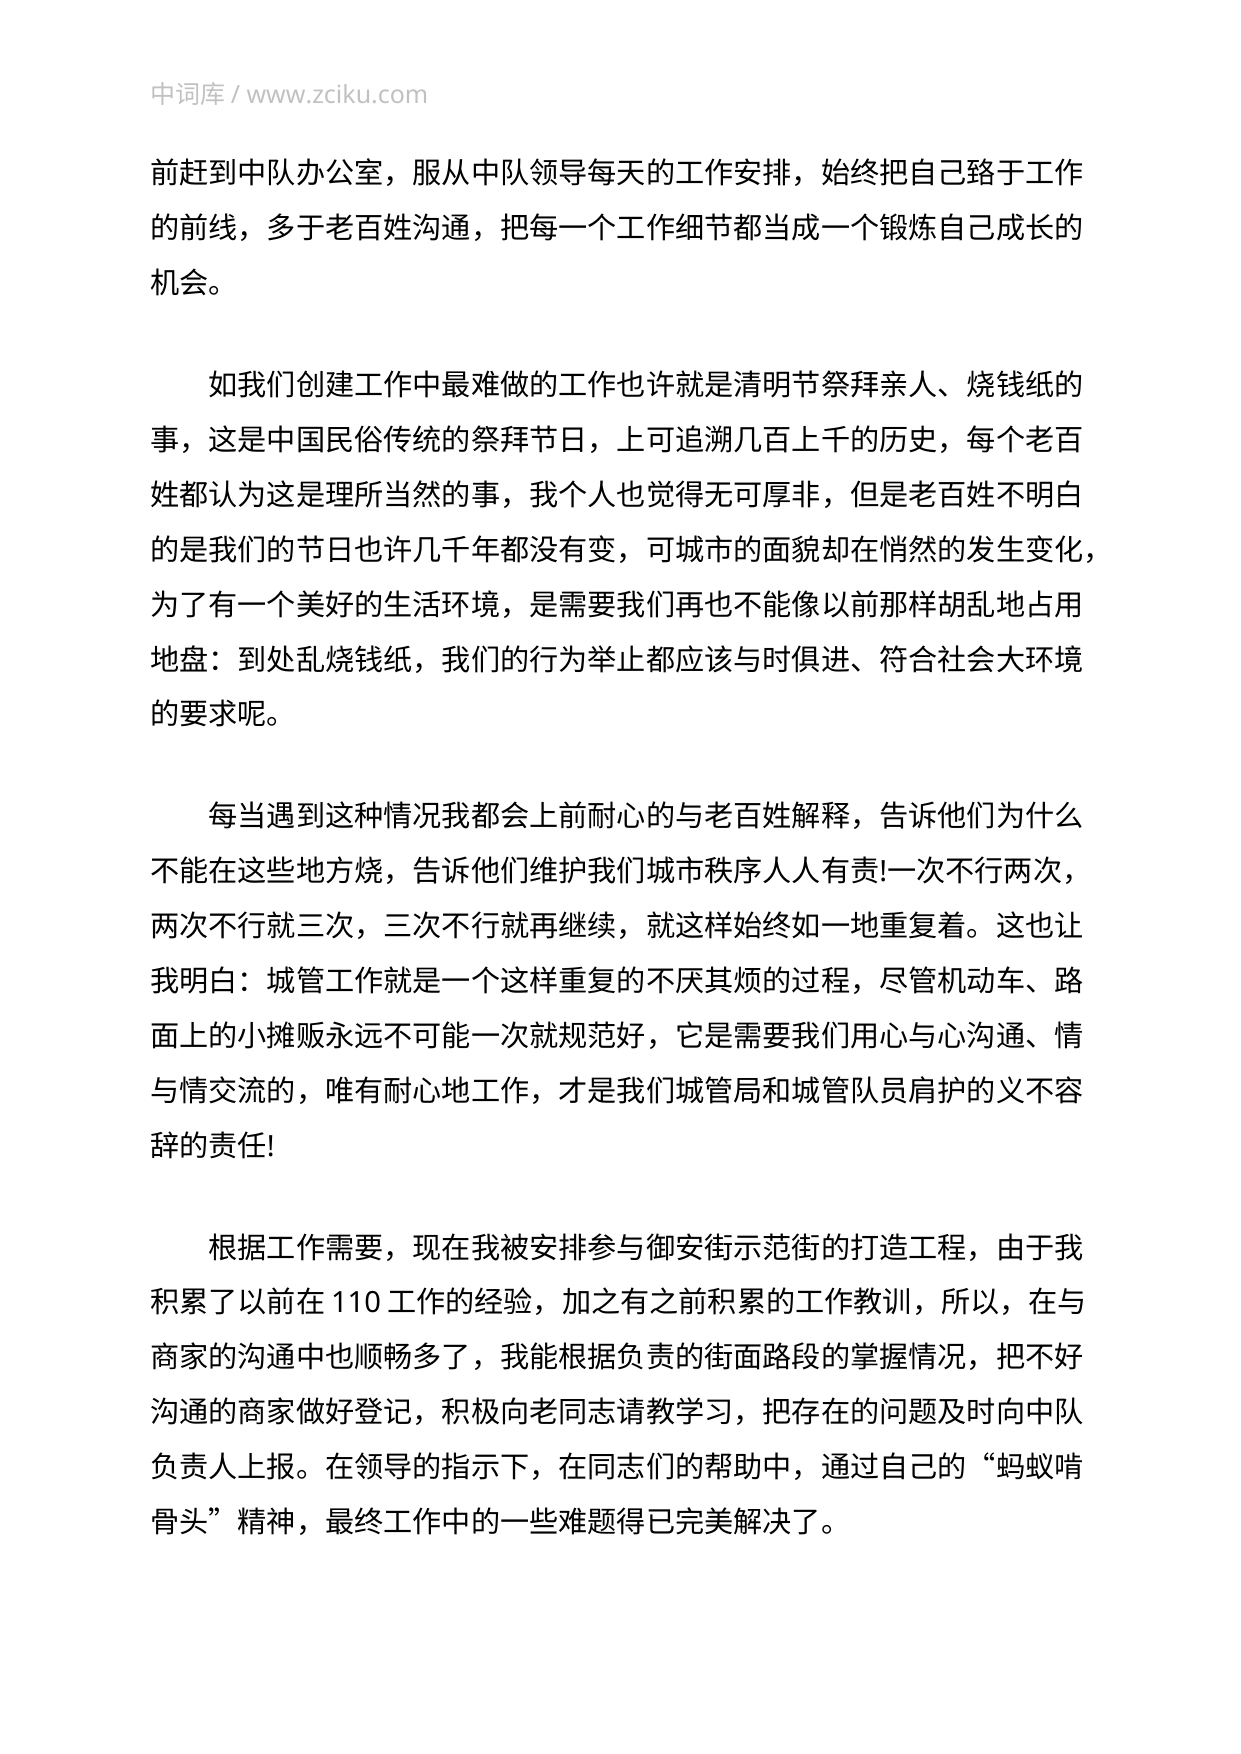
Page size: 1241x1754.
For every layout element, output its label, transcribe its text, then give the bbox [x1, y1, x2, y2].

text 每当遇到这种情况我都会上前耐心的与老百姓解释，告诉他们为什么不能在这些地方烧，告诉他们维护我们城市秩序人人有责!一次不行两次，两次不行就三次，三次不行就再继续，就这样始终如一地重复着。这也让我明白：城管工作就是一个这样重复的不厌其烦的过程，尽管机动车、路面上的小摊贩永远不可能一次就规范好，它是需要我们用心与心沟通、情与情交流的，唯有耐心地工作，才是我们城管局和城管队员肩护的义不容辞的责任! [150, 793, 1090, 1164]
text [150, 150, 1090, 302]
text 根据工作需要，现在我被安排参与御安街示范街的打造工程，由于我积累了以前在110工作的经验，加之有之前积累的工作教训，所以，在与商家的沟通中也顺畅多了，我能根据负责的街面路段的掌握情况，把不好沟通的商家做好登记，积极向老同志请教学习，把存在的问题及时向中队负责人上报。在领导的指示下，在同志们的帮助中，通过自己的“蚂蚁啃骨头”精神，最终工作中的一些难题得已完美解决了。 [150, 1224, 1090, 1541]
text 如我们创建工作中最难做的工作也许就是清明节祭拜亲人、烧钱纸的事，这是中国民俗传统的祭拜节日，上可追溯几百上千的历史，每个老百姓都认为这是理所当然的事，我个人也觉得无可厚非，但是老百姓不明白的是我们的节日也许几千年都没有变，可城市的面貌却在悄然的发生变化，为了有一个美好的生活环境，是需要我们再也不能像以前那样胡乱地占用地盘：到处乱烧钱纸，我们的行为举止都应该与时俱进、符合社会大环境的要求呢。 [150, 362, 1090, 733]
